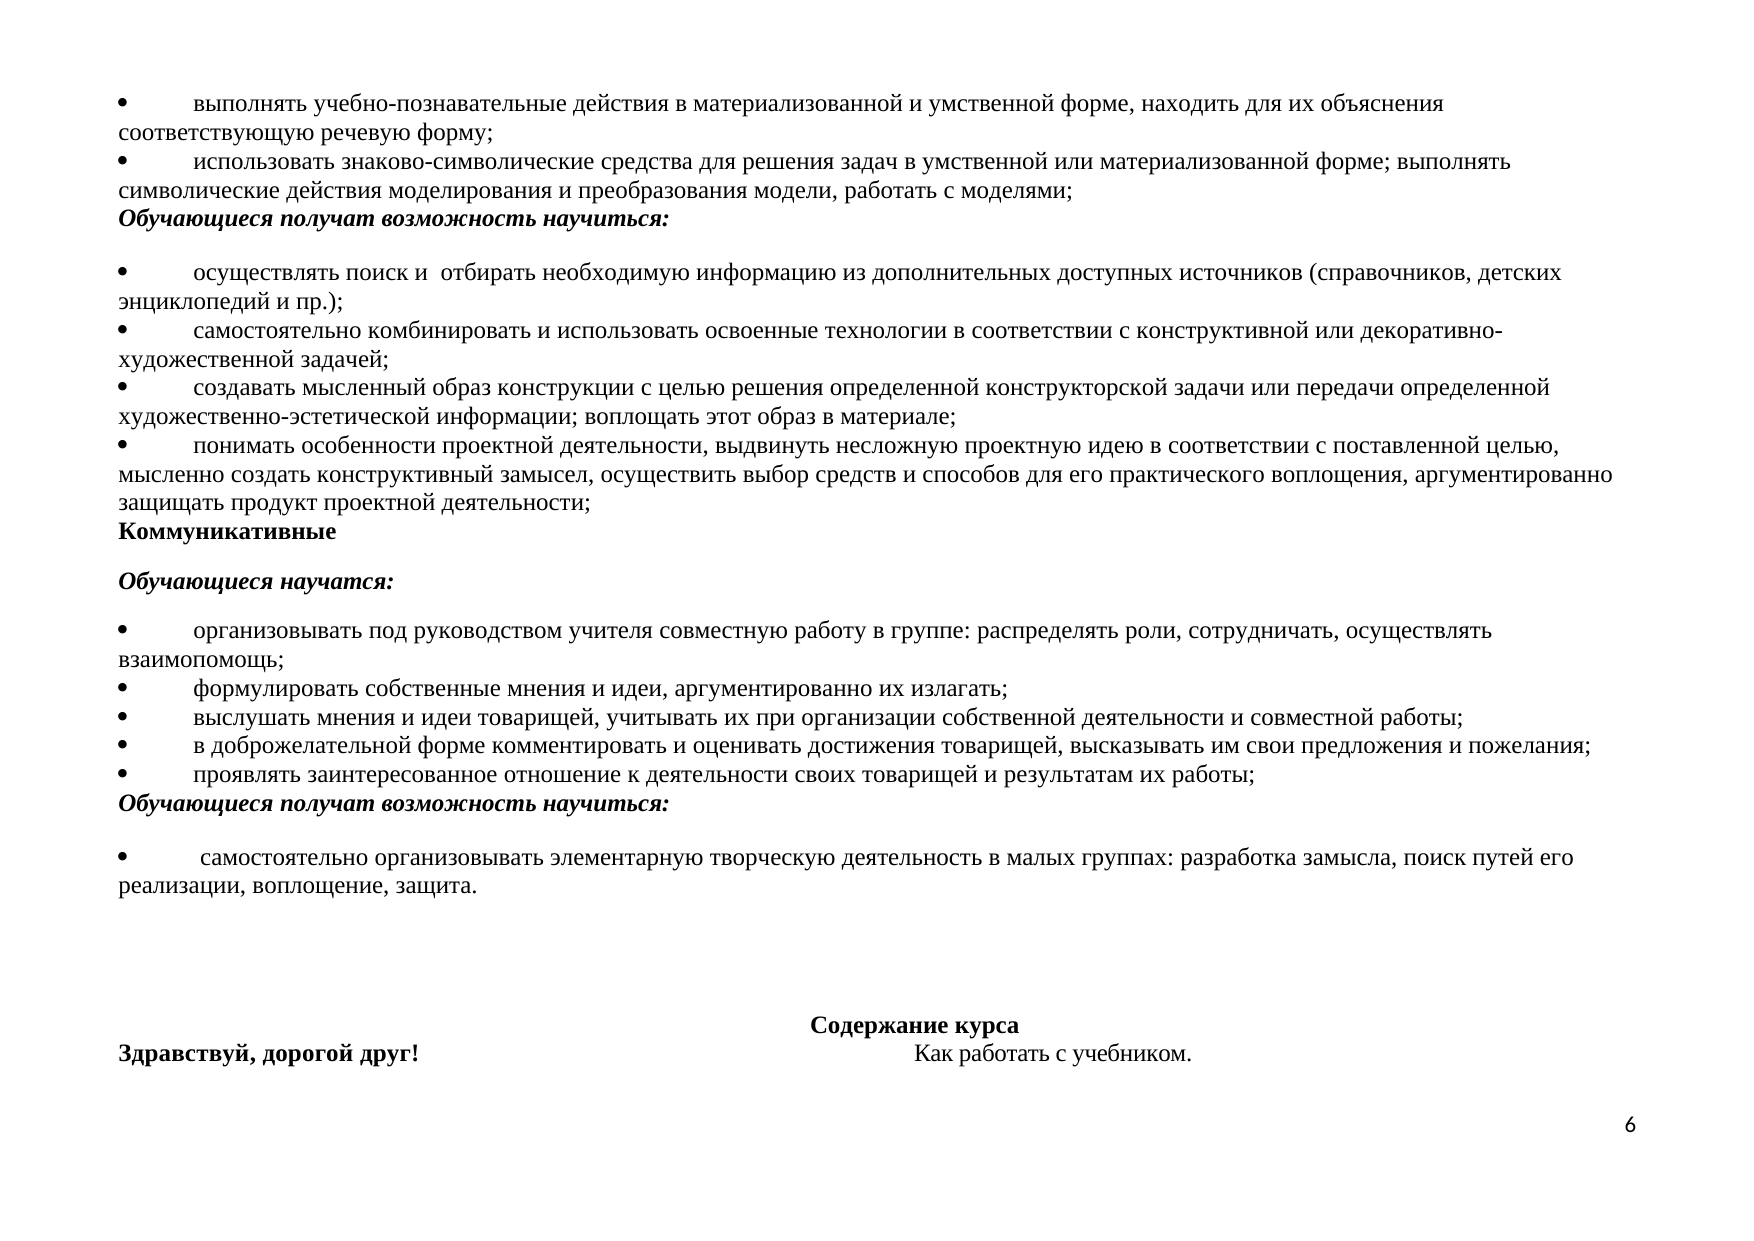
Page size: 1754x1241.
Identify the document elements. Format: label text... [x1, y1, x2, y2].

list осуществлять поиск и отбирать необходимую информацию из дополнительных доступных источников (справочников, детских энциклопедий и пр.); [118, 257, 1636, 315]
list выполнять учебно-познавательные действия в материализованной и умственной форме, находить для их объяснения соответствующую речевую форму; [118, 88, 1636, 146]
text Обучающиеся получат возможность научиться: [118, 203, 1636, 232]
list формулировать собственные мнения и идеи, аргументированно их излагать; [118, 673, 1636, 702]
text Обучающиеся научатся: [118, 566, 1636, 594]
text Обучающиеся получат возможность научиться: [118, 788, 1636, 817]
list организовывать под руководством учителя совместную работу в группе: распределять роли, сотрудничать, осуществлять взаимопомощь; [118, 615, 1636, 673]
text Коммуникативные [118, 516, 1636, 545]
list выслушать мнения и идеи товарищей, учитывать их при организации собственной деятельности и совместной работы; [118, 702, 1636, 730]
text Как работать с учебником. [914, 1038, 1636, 1067]
list понимать особенности проектной деятельности, выдвинуть несложную проектную идею в соответствии с поставленной целью, мысленно создать конструктивный замысел, осуществить выбор средств и способов для его практического воплощения, аргументированно защищать продукт проектной деятельности; [118, 430, 1636, 516]
list использовать знаково-символические средства для решения задач в умственной или материализованной форме; выполнять символические действия моделирования и преобразования модели, работать с моделями; [118, 146, 1636, 203]
list Содержание курса [193, 1010, 1636, 1038]
text Здравствуй, дорогой друг! [118, 1038, 840, 1067]
list самостоятельно организовывать элементарную творческую деятельность в малых группах: разработка замысла, поиск путей его реализации, воплощение, защита. [118, 842, 1636, 899]
list самостоятельно комбинировать и использовать освоенные технологии в соответствии с конструктивной или декоративно-художественной задачей; [118, 315, 1636, 372]
list проявлять заинтересованное отношение к деятельности своих товарищей и результатам их работы; [118, 759, 1636, 788]
list создавать мысленный образ конструкции с целью решения определенной конструкторской задачи или передачи определенной художественно-эстетической информации; воплощать этот образ в материале; [118, 372, 1636, 430]
list в доброжелательной форме комментировать и оценивать достижения товарищей, высказывать им свои предложения и пожелания; [118, 730, 1636, 759]
